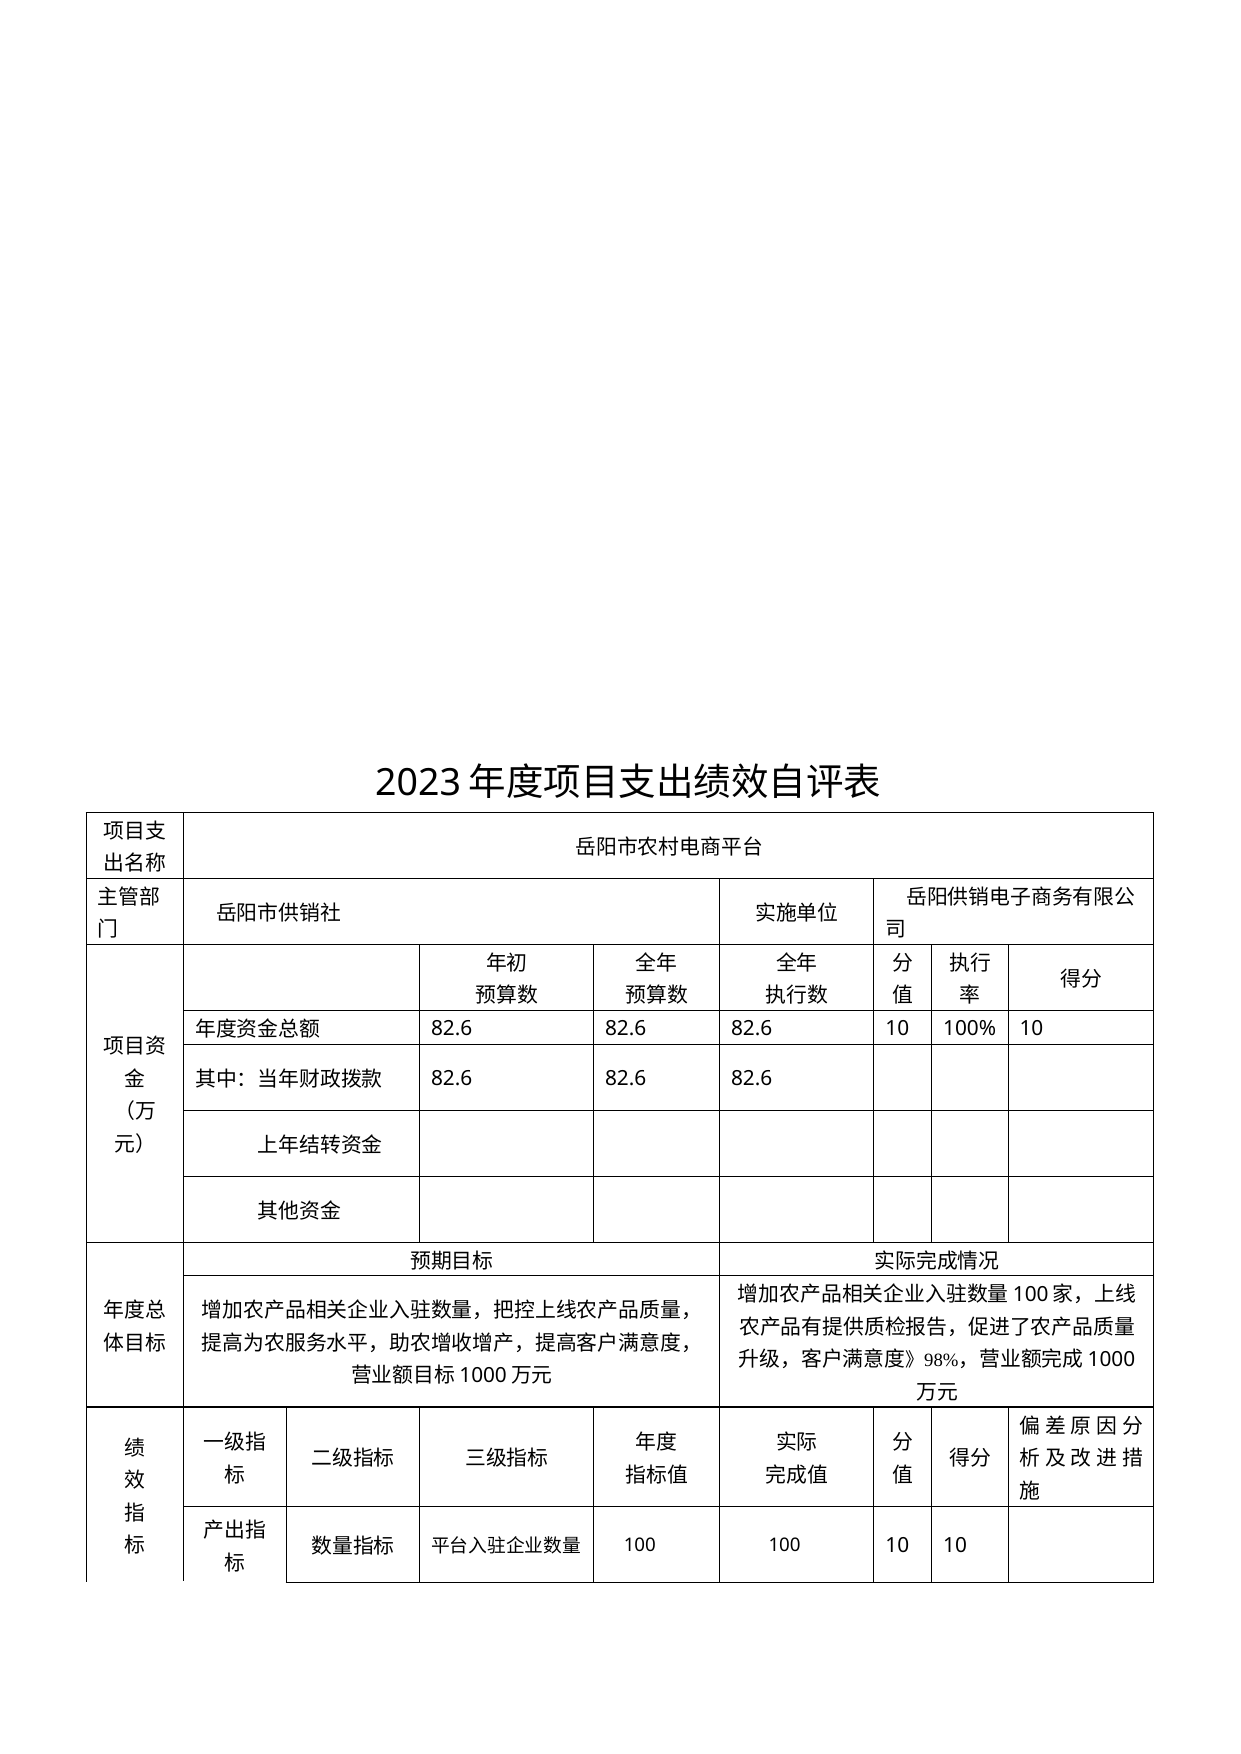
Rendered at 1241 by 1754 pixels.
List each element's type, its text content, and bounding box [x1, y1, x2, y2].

table_cell [1009, 1045, 1153, 1110]
table_cell 10 [932, 1507, 1008, 1582]
table_cell 年度 指标值 [594, 1408, 719, 1506]
table_cell 82.6 [720, 1045, 873, 1110]
table_cell [720, 1177, 873, 1242]
table_cell 实际完成情况 [720, 1243, 1153, 1275]
table_cell 绩 效 指 标 [87, 1408, 184, 1582]
table_cell 偏差原因分析及改进措施 [1009, 1408, 1153, 1506]
table_cell 全年 执行数 [720, 945, 873, 1010]
table_cell 三级指标 [420, 1408, 593, 1506]
table_cell 实施单位 [720, 879, 873, 944]
table_cell 分值 [874, 945, 931, 1010]
table_cell [932, 1045, 1008, 1110]
table_cell 82.6 [420, 1011, 593, 1044]
table_cell 82.6 [594, 1045, 719, 1110]
table_cell 上年结转资金 [184, 1111, 419, 1176]
table_cell [874, 1111, 931, 1176]
table_cell 10 [1009, 1011, 1153, 1044]
table_cell 年度资金总额 [184, 1011, 419, 1044]
table_cell 主管部门 [87, 879, 183, 944]
table_cell [720, 1111, 873, 1176]
table_cell 平台入驻企业数量 [420, 1507, 593, 1582]
table_cell [874, 1045, 931, 1110]
table_cell [932, 1177, 1008, 1242]
table_cell 增加农产品相关企业入驻数量100家，上线农产品有提供质检报告，促进了农产品质量升级，客户满意度》98%，营业额完成1000万元 [720, 1276, 1153, 1406]
table_cell 10 [874, 1507, 931, 1582]
table_cell [1009, 1507, 1153, 1582]
table_cell 执行率 [932, 945, 1008, 1010]
table_cell [420, 1177, 593, 1242]
table_header 岳阳市农村电商平台 [184, 813, 1153, 878]
text 2023年度项目支出绩效自评表 [187, 747, 1053, 812]
table_cell 岳阳市供销社 [184, 879, 719, 944]
table_cell [1009, 1177, 1153, 1242]
table_cell 岳阳供销电子商务有限公司 [874, 879, 1153, 944]
table_cell 得分 [932, 1408, 1008, 1506]
table_cell [932, 1111, 1008, 1176]
table_cell 得分 [1009, 945, 1153, 1010]
table_cell 预期目标 [184, 1243, 719, 1275]
table_cell 82.6 [594, 1011, 719, 1044]
table_cell 年初 预算数 [420, 945, 593, 1010]
table_cell 项目资金 （万元） [87, 945, 183, 1242]
table_cell 数量指标 [287, 1507, 419, 1582]
table_cell 二级指标 [287, 1408, 419, 1506]
table_cell 82.6 [420, 1045, 593, 1110]
table_cell [594, 1111, 719, 1176]
table_cell [184, 945, 419, 1010]
table_cell 实际 完成值 [720, 1408, 873, 1506]
table_cell 一级指标 [184, 1408, 286, 1506]
table_cell 年度总体目标 [87, 1243, 183, 1406]
table_cell 100 [594, 1507, 719, 1582]
table_cell 其他资金 [184, 1177, 419, 1242]
table_cell 其中：当年财政拨款 [184, 1045, 419, 1110]
table_cell [874, 1177, 931, 1242]
table_cell 产出指标 (50分) [184, 1507, 286, 1582]
table_cell 分值 [874, 1408, 931, 1506]
table_cell 100 [720, 1507, 873, 1582]
table_cell 100% [932, 1011, 1008, 1044]
table_cell [594, 1177, 719, 1242]
table_cell [420, 1111, 593, 1176]
table_cell 82.6 [720, 1011, 873, 1044]
table_cell 全年 预算数 [594, 945, 719, 1010]
table_cell 增加农产品相关企业入驻数量，把控上线农产品质量，提高为农服务水平，助农增收增产，提高客户满意度，营业额目标1000万元 [184, 1276, 719, 1406]
table_cell 10 [874, 1011, 931, 1044]
table_header 项目支 出名称 [87, 813, 183, 878]
table_cell [1009, 1111, 1153, 1176]
